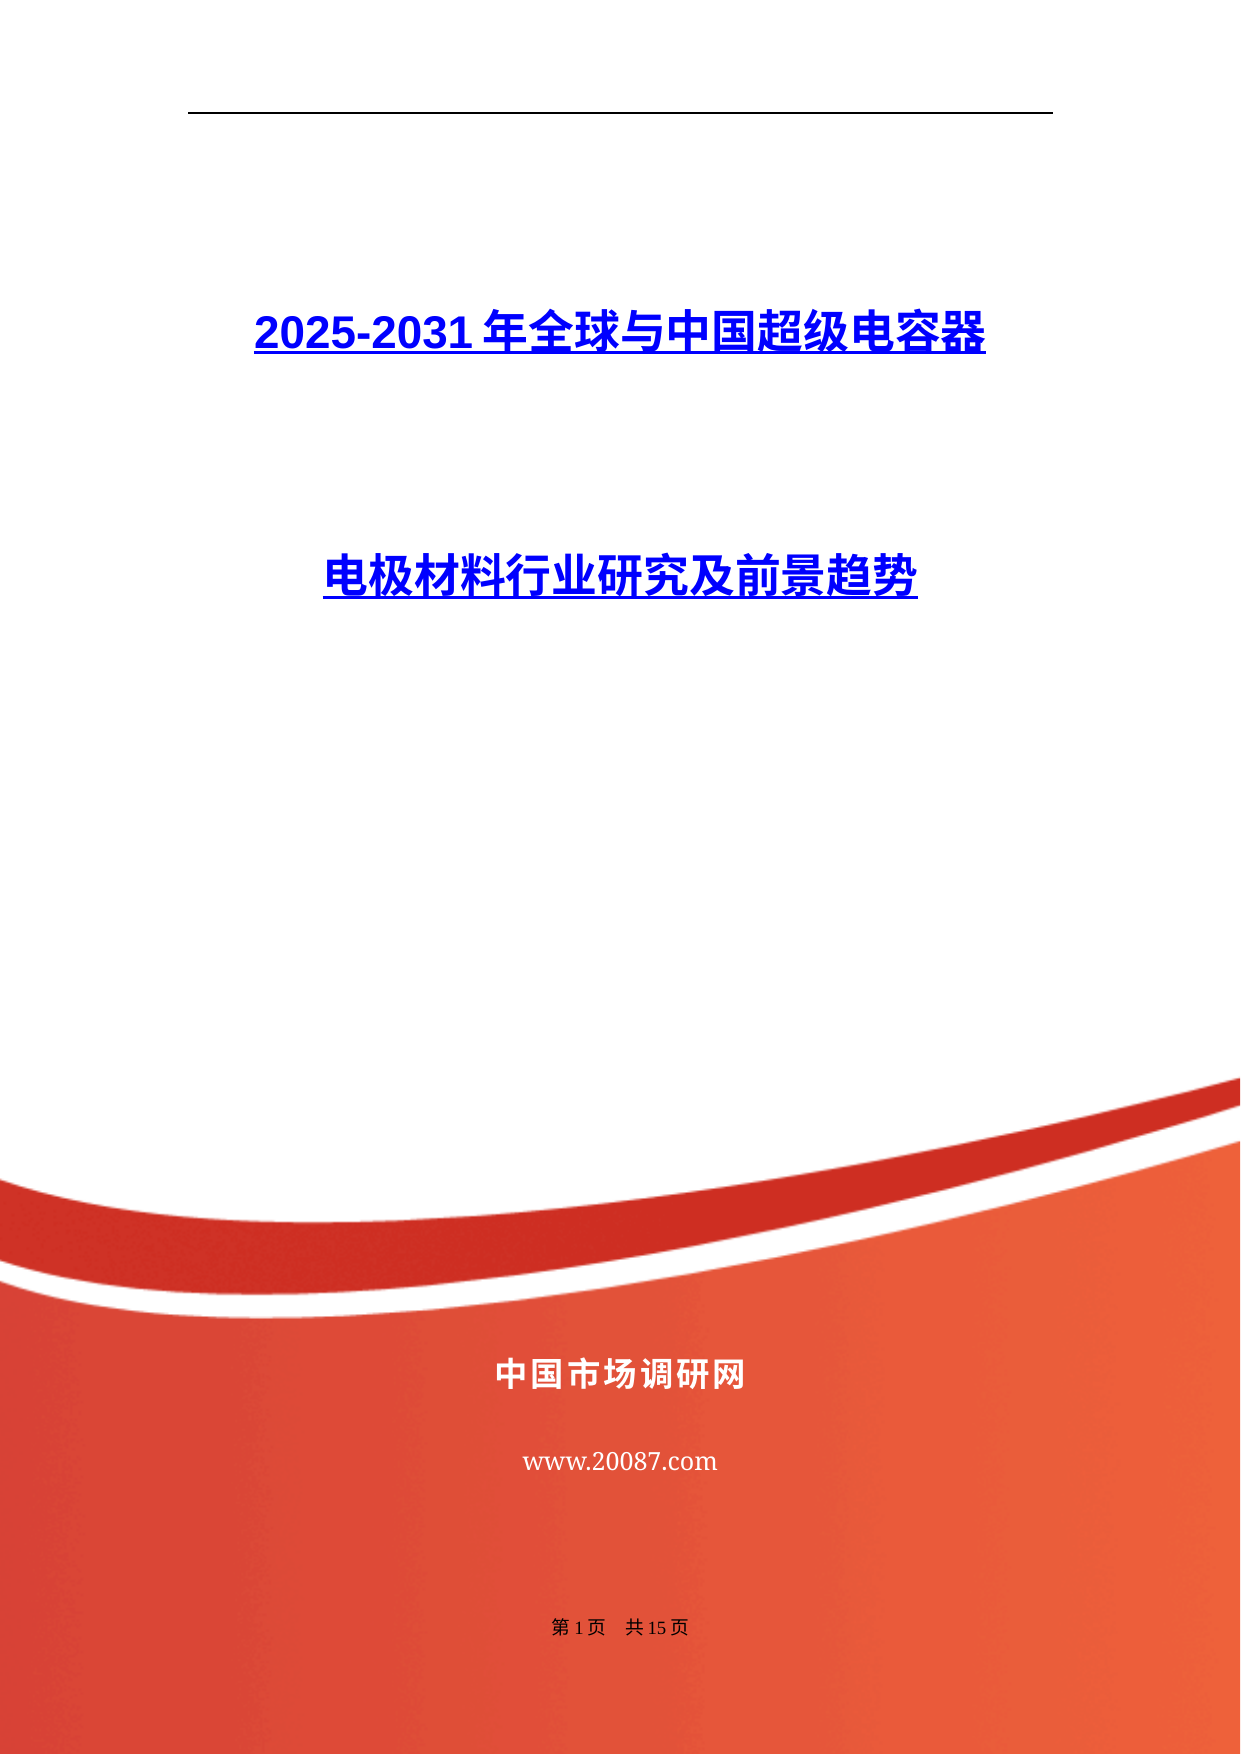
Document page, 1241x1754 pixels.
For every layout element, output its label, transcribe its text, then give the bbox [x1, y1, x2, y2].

picture [0, 1006, 1241, 1754]
table_header 2025-2031年全球与中国超级电容器电极材料行业研究及前景趋势 [188, 207, 1053, 773]
subtitle 中国市场调研网 [187, 1339, 1053, 1404]
text www.20087.com [187, 1428, 1053, 1493]
